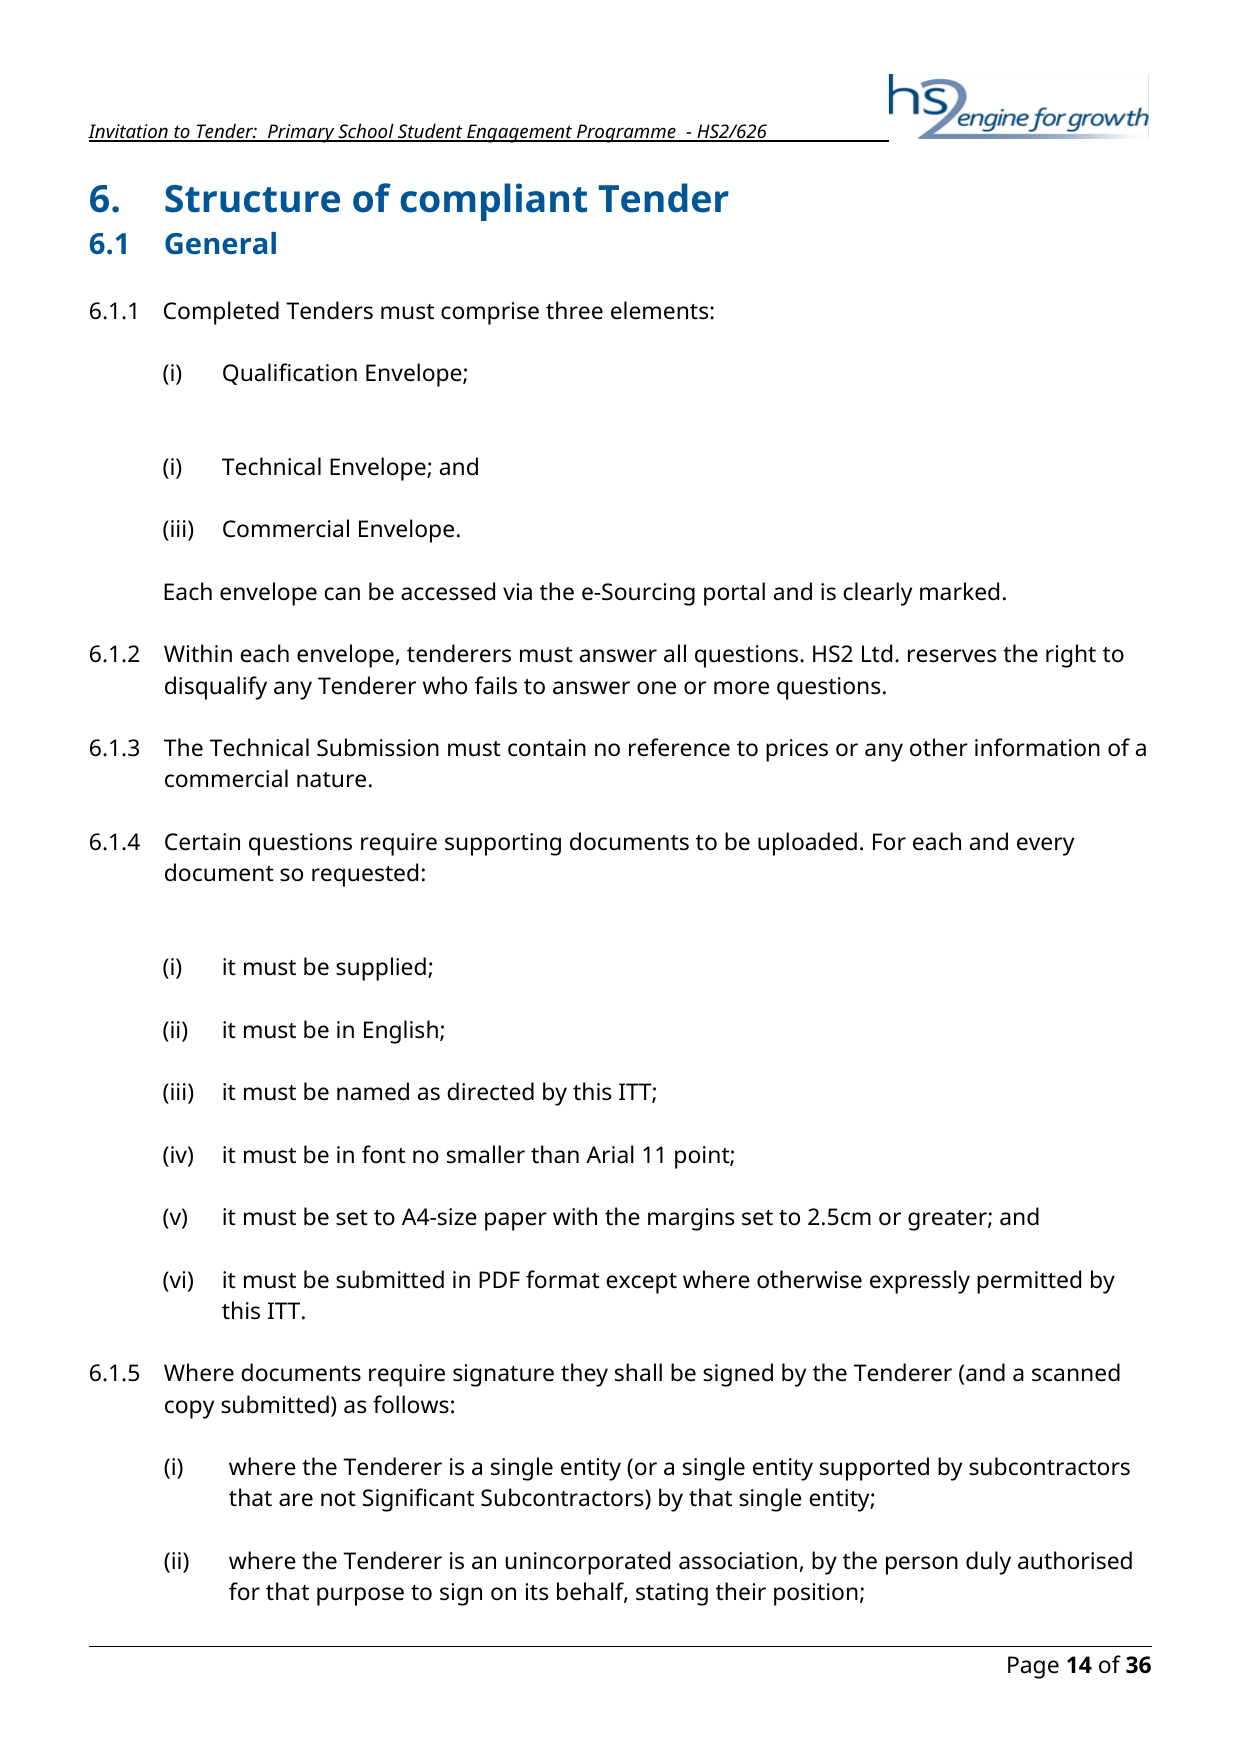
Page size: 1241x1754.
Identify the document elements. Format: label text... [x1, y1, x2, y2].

list it must be supplied; [162, 951, 1152, 982]
list it must be in font no smaller than Arial 11 point; [162, 1138, 1152, 1170]
list it must be set to A4-size paper with the margins set to 2.5cm or greater; and [162, 1201, 1152, 1232]
list Technical Envelope; and [162, 451, 1152, 482]
list it must be named as directed by this ITT; [162, 1076, 1152, 1107]
text 6.1.5 Where documents require signature they shall be signed by the Tenderer (and a scanned copy submitted) as follows: [89, 1357, 1152, 1420]
list it must be submitted in PDF format except where otherwise expressly permitted by this ITT. [162, 1263, 1152, 1326]
text 6.1.4 Certain questions require supporting documents to be uploaded. For each and every document so requested: [89, 826, 1152, 888]
list it must be in English; [162, 1013, 1152, 1045]
text 6.1.3 The Technical Submission must contain no reference to prices or any other information of a commercial nature. [89, 732, 1152, 795]
text Each envelope can be accessed via the e-Sourcing portal and is clearly marked. [162, 576, 1152, 607]
text 6.1.1 Completed Tenders must comprise three elements: [89, 294, 1152, 326]
text (i) Qualification Envelope; [162, 357, 1152, 388]
picture [888, 73, 1150, 139]
text (iii) Commercial Envelope. [162, 513, 1152, 545]
text 6.1 General [89, 224, 1152, 263]
text 6. Structure of compliant Tender [89, 173, 1152, 224]
text (i) where the Tenderer is a single entity (or a single entity supported by subcontractors that are not Significant Subcontractors) by that single entity; [164, 1451, 1152, 1513]
text (ii) where the Tenderer is an unincorporated association, by the person duly authorised for that purpose to sign on its behalf, stating their position; [164, 1545, 1152, 1607]
text 6.1.2 Within each envelope, tenderers must answer all questions. HS2 Ltd. reserves the right to disqualify any Tenderer who fails to answer one or more questions. [89, 638, 1152, 701]
